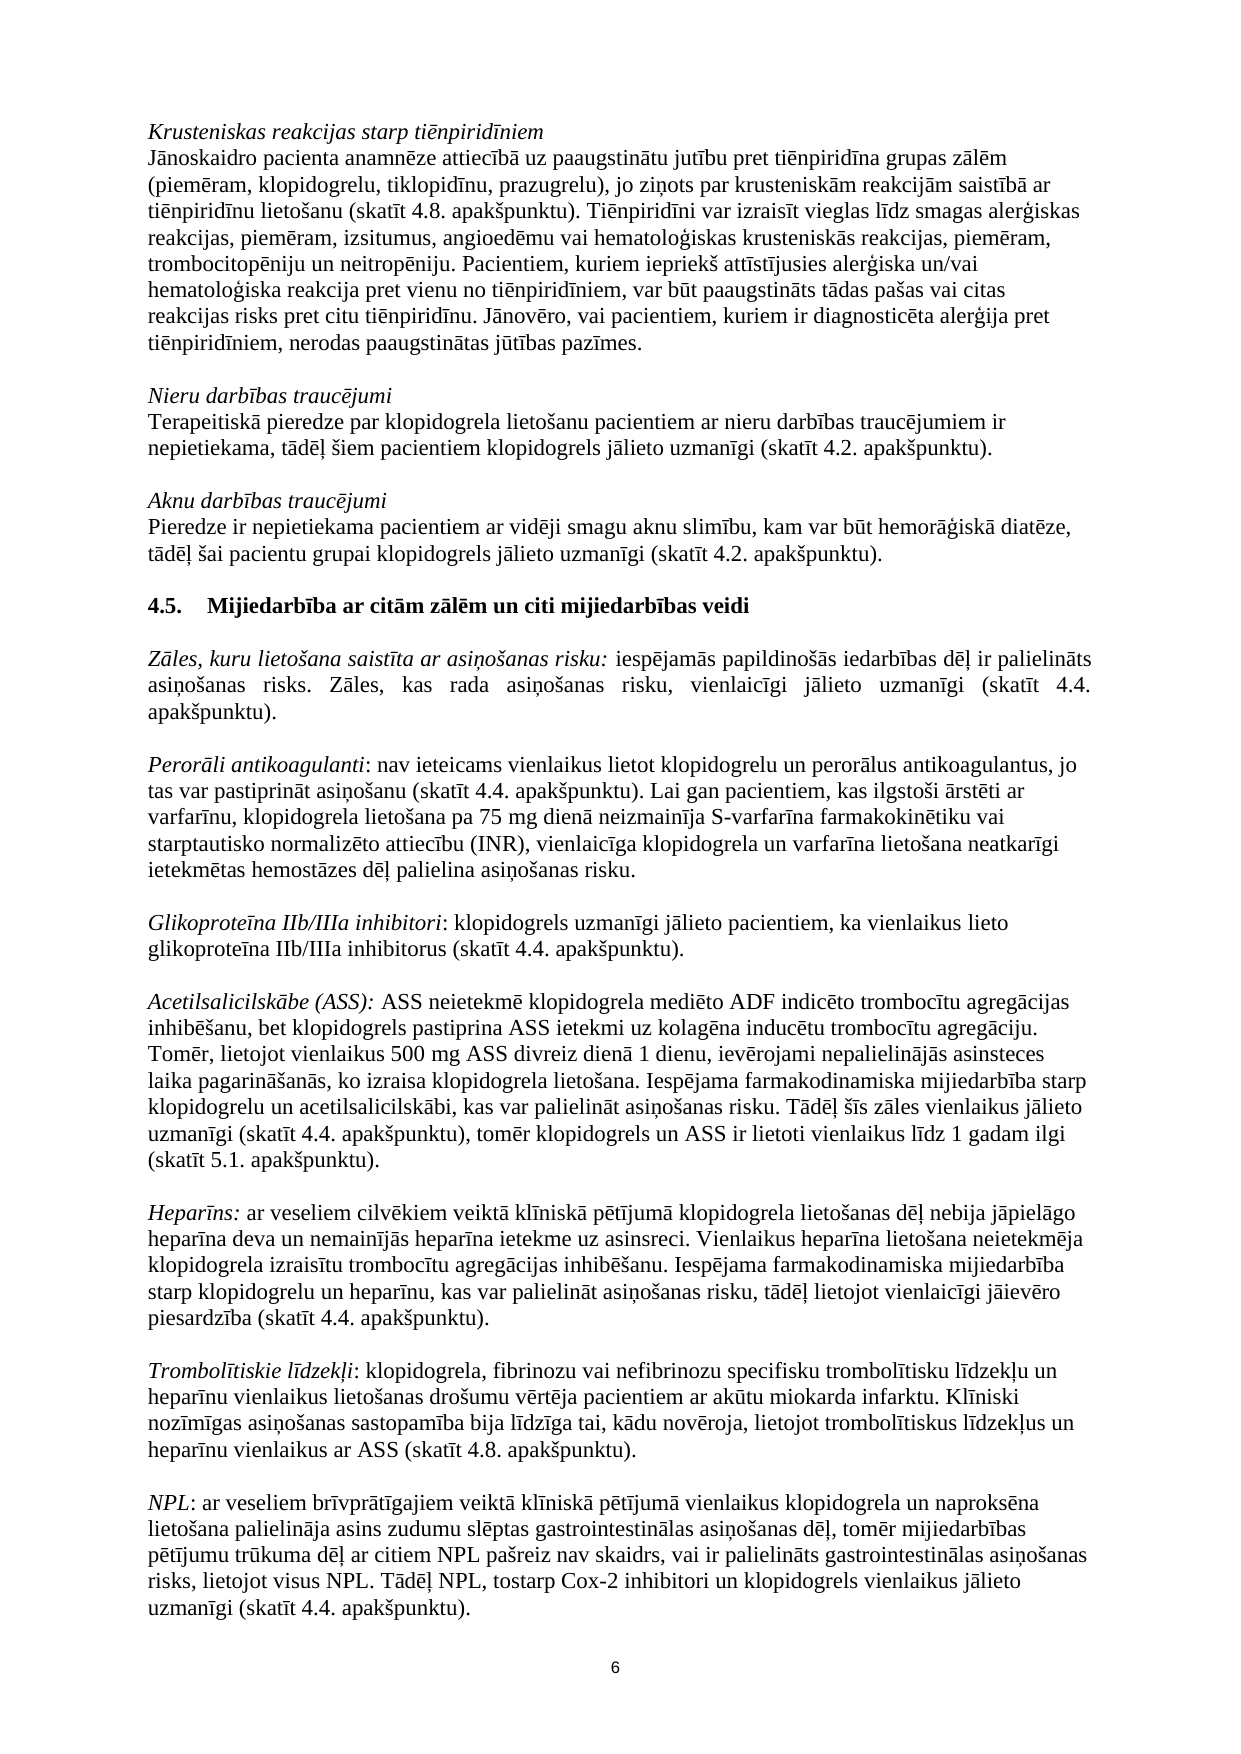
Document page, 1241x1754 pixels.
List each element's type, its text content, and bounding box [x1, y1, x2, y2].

text 4.5. Mijiedarbība ar citām zālēm un citi mijiedarbības veidi [148, 592, 1092, 619]
text Trombolītiskie līdzekļi: klopidogrela, fibrinozu vai nefibrinozu specifisku trombolītisku līdzekļu un heparīnu vienlaikus lietošanas drošumu vērtēja pacientiem ar akūtu miokarda infarktu. Klīniski nozīmīgas asiņošanas sastopamība bija līdzīga tai, kādu novēroja, lietojot trombolītiskus līdzekļus un heparīnu vienlaikus ar ASS (skatīt 4.8. apakšpunktu). [148, 1357, 1092, 1462]
text Acetilsalicilskābe (ASS): ASS neietekmē klopidogrela mediēto ADF indicēto trombocītu agregācijas inhibēšanu, bet klopidogrels pastiprina ASS ietekmi uz kolagēna inducētu trombocītu agregāciju. Tomēr, lietojot vienlaikus 500 mg ASS divreiz dienā 1 dienu, ievērojami nepalielinājās asinsteces laika pagarināšanās, ko izraisa klopidogrela lietošana. Iespējama farmakodinamiska mijiedarbība starp klopidogrelu un acetilsalicilskābi, kas var palielināt asiņošanas risku. Tādēļ šīs zāles vienlaikus jālieto uzmanīgi (skatīt 4.4. apakšpunktu), tomēr klopidogrels un ASS ir lietoti vienlaikus līdz 1 gadam ilgi (skatīt 5.1. apakšpunktu). [148, 988, 1092, 1172]
text Pieredze ir nepietiekama pacientiem ar vidēji smagu aknu slimību, kam var būt hemorāģiskā diatēze, tādēļ šai pacientu grupai klopidogrels jālieto uzmanīgi (skatīt 4.2. apakšpunktu). [148, 513, 1092, 566]
text Nieru darbības traucējumi [148, 382, 1092, 408]
text Zāles, kuru lietošana saistīta ar asiņošanas risku: iespējamās papildinošās iedarbības dēļ ir palielināts asiņošanas risks. Zāles, kas rada asiņošanas risku, vienlaicīgi jālieto uzmanīgi (skatīt 4.4. apakšpunktu). [148, 645, 1092, 724]
text Glikoproteīna IIb/IIIa inhibitori: klopidogrels uzmanīgi jālieto pacientiem, ka vienlaikus lieto glikoproteīna IIb/IIIa inhibitorus (skatīt 4.4. apakšpunktu). [148, 909, 1092, 961]
text Aknu darbības traucējumi [148, 487, 1092, 513]
text Jānoskaidro pacienta anamnēze attiecībā uz paaugstinātu jutību pret tiēnpiridīna grupas zālēm (piemēram, klopidogrelu, tiklopidīnu, prazugrelu), jo ziņots par krusteniskām reakcijām saistībā ar tiēnpiridīnu lietošanu (skatīt 4.8. apakšpunktu). Tiēnpiridīni var izraisīt vieglas līdz smagas alerģiskas reakcijas, piemēram, izsitumus, angioedēmu vai hematoloģiskas krusteniskās reakcijas, piemēram, trombocitopēniju un neitropēniju. Pacientiem, kuriem iepriekš attīstījusies alerģiska un/vai hematoloģiska reakcija pret vienu no tiēnpiridīniem, var būt paaugstināts tādas pašas vai citas reakcijas risks pret citu tiēnpiridīnu. Jānovēro, vai pacientiem, kuriem ir diagnosticēta alerģija pret tiēnpiridīniem, nerodas paaugstinātas jūtības pazīmes. [148, 144, 1092, 355]
text NPL: ar veseliem brīvprātīgajiem veiktā klīniskā pētījumā vienlaikus klopidogrela un naproksēna lietošana palielināja asins zudumu slēptas gastrointestinālas asiņošanas dēļ, tomēr mijiedarbības pētījumu trūkuma dēļ ar citiem NPL pašreiz nav skaidrs, vai ir palielināts gastrointestinālas asiņošanas risks, lietojot visus NPL. Tādēļ NPL, tostarp Cox-2 inhibitori un klopidogrels vienlaikus jālieto uzmanīgi (skatīt 4.4. apakšpunktu). [148, 1488, 1092, 1620]
text Perorāli antikoagulanti: nav ieteicams vienlaikus lietot klopidogrelu un perorālus antikoagulantus, jo tas var pastiprināt asiņošanu (skatīt 4.4. apakšpunktu). Lai gan pacientiem, kas ilgstoši ārstēti ar varfarīnu, klopidogrela lietošana pa 75 mg dienā neizmainīja S-varfarīna farmakokinētiku vai starptautisko normalizēto attiecību (INR), vienlaicīga klopidogrela un varfarīna lietošana neatkarīgi ietekmētas hemostāzes dēļ palielina asiņošanas risku. [148, 751, 1092, 882]
text Terapeitiskā pieredze par klopidogrela lietošanu pacientiem ar nieru darbības traucējumiem ir nepietiekama, tādēļ šiem pacientiem klopidogrels jālieto uzmanīgi (skatīt 4.2. apakšpunktu). [148, 408, 1092, 461]
text Heparīns: ar veseliem cilvēkiem veiktā klīniskā pētījumā klopidogrela lietošanas dēļ nebija jāpielāgo heparīna deva un nemainījās heparīna ietekme uz asinsreci. Vienlaikus heparīna lietošana neietekmēja klopidogrela izraisītu trombocītu agregācijas inhibēšanu. Iespējama farmakodinamiska mijiedarbība starp klopidogrelu un heparīnu, kas var palielināt asiņošanas risku, tādēļ lietojot vienlaicīgi jāievēro piesardzība (skatīt 4.4. apakšpunktu). [148, 1199, 1092, 1330]
text Krusteniskas reakcijas starp tiēnpiridīniem [148, 118, 1092, 144]
